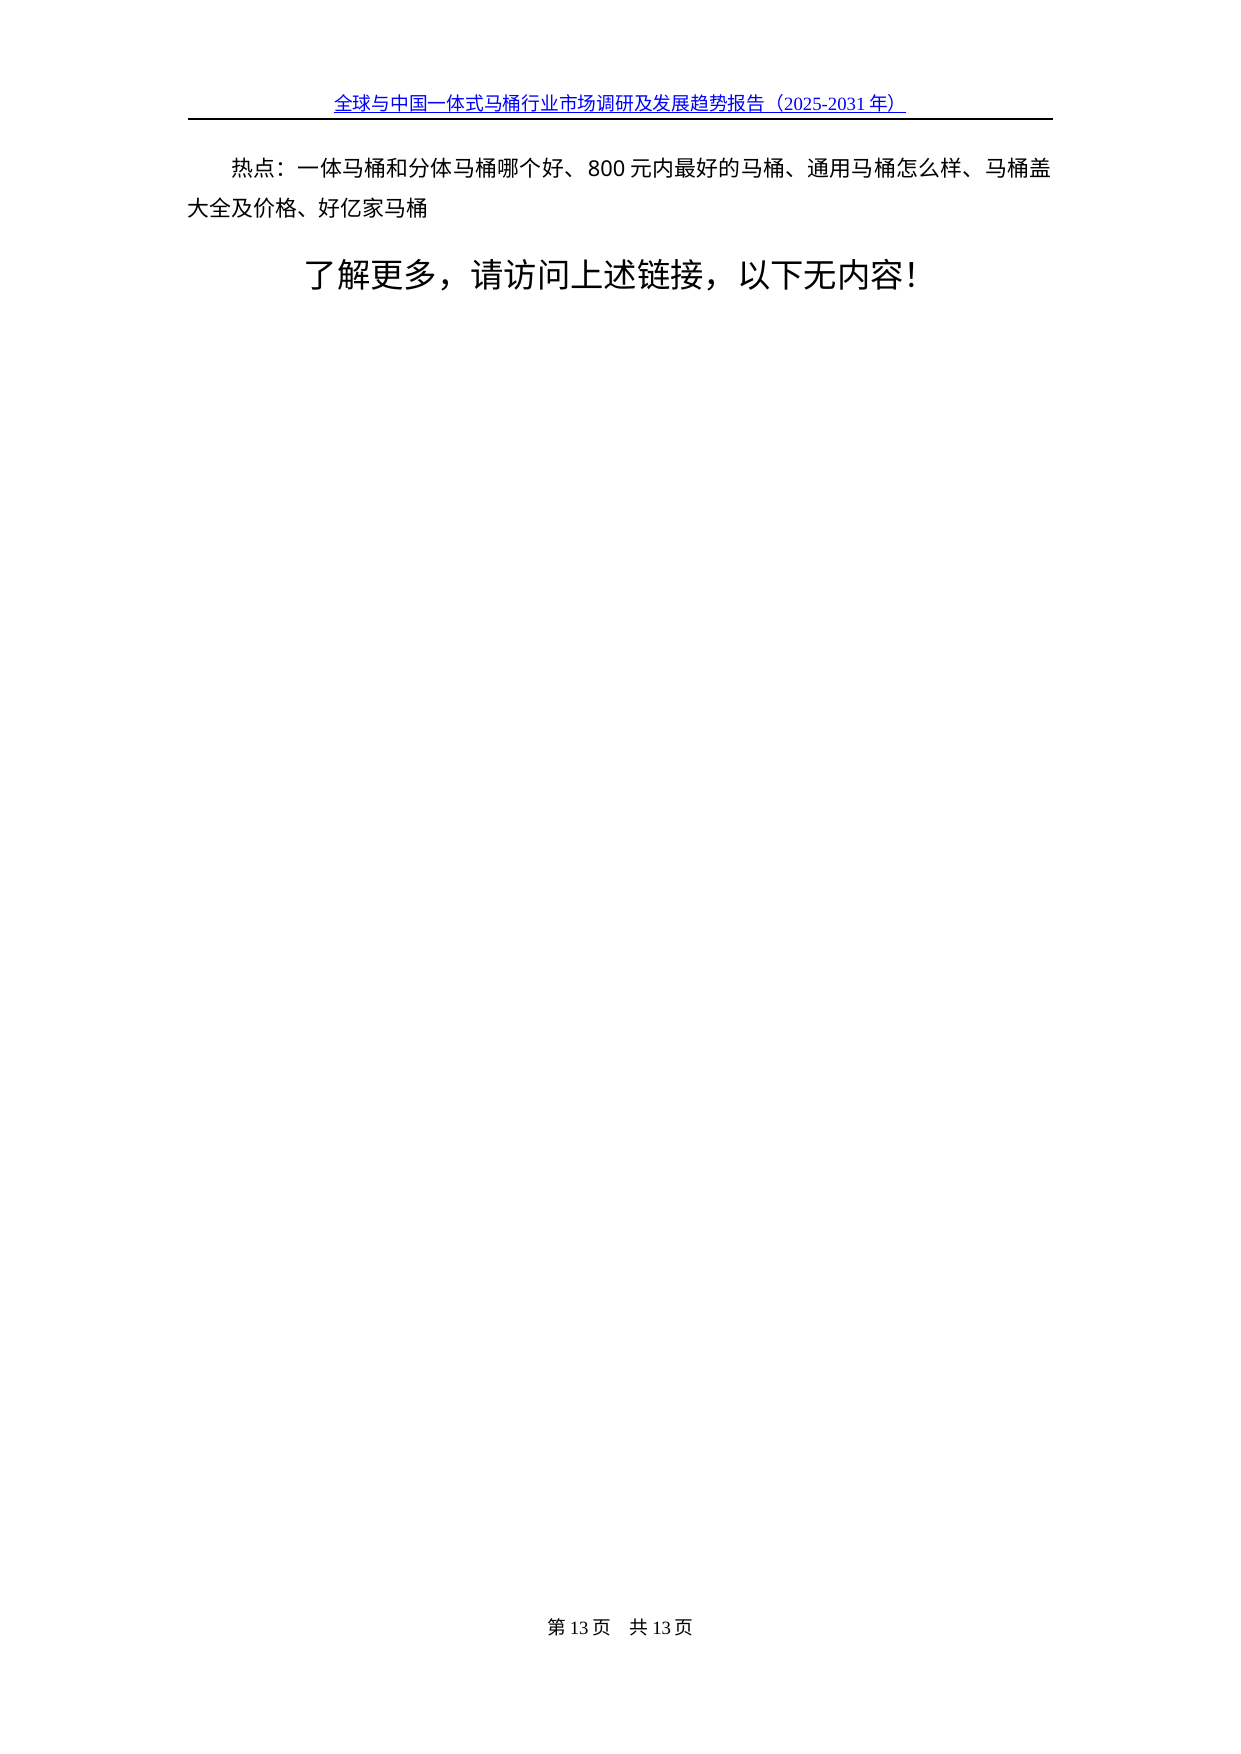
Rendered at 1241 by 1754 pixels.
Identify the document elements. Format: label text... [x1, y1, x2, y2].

title 了解更多，请访问上述链接，以下无内容！ [187, 241, 1053, 306]
text 热点：一体马桶和分体马桶哪个好、800元内最好的马桶、通用马桶怎么样、马桶盖大全及价格、好亿家马桶 [187, 150, 1053, 223]
